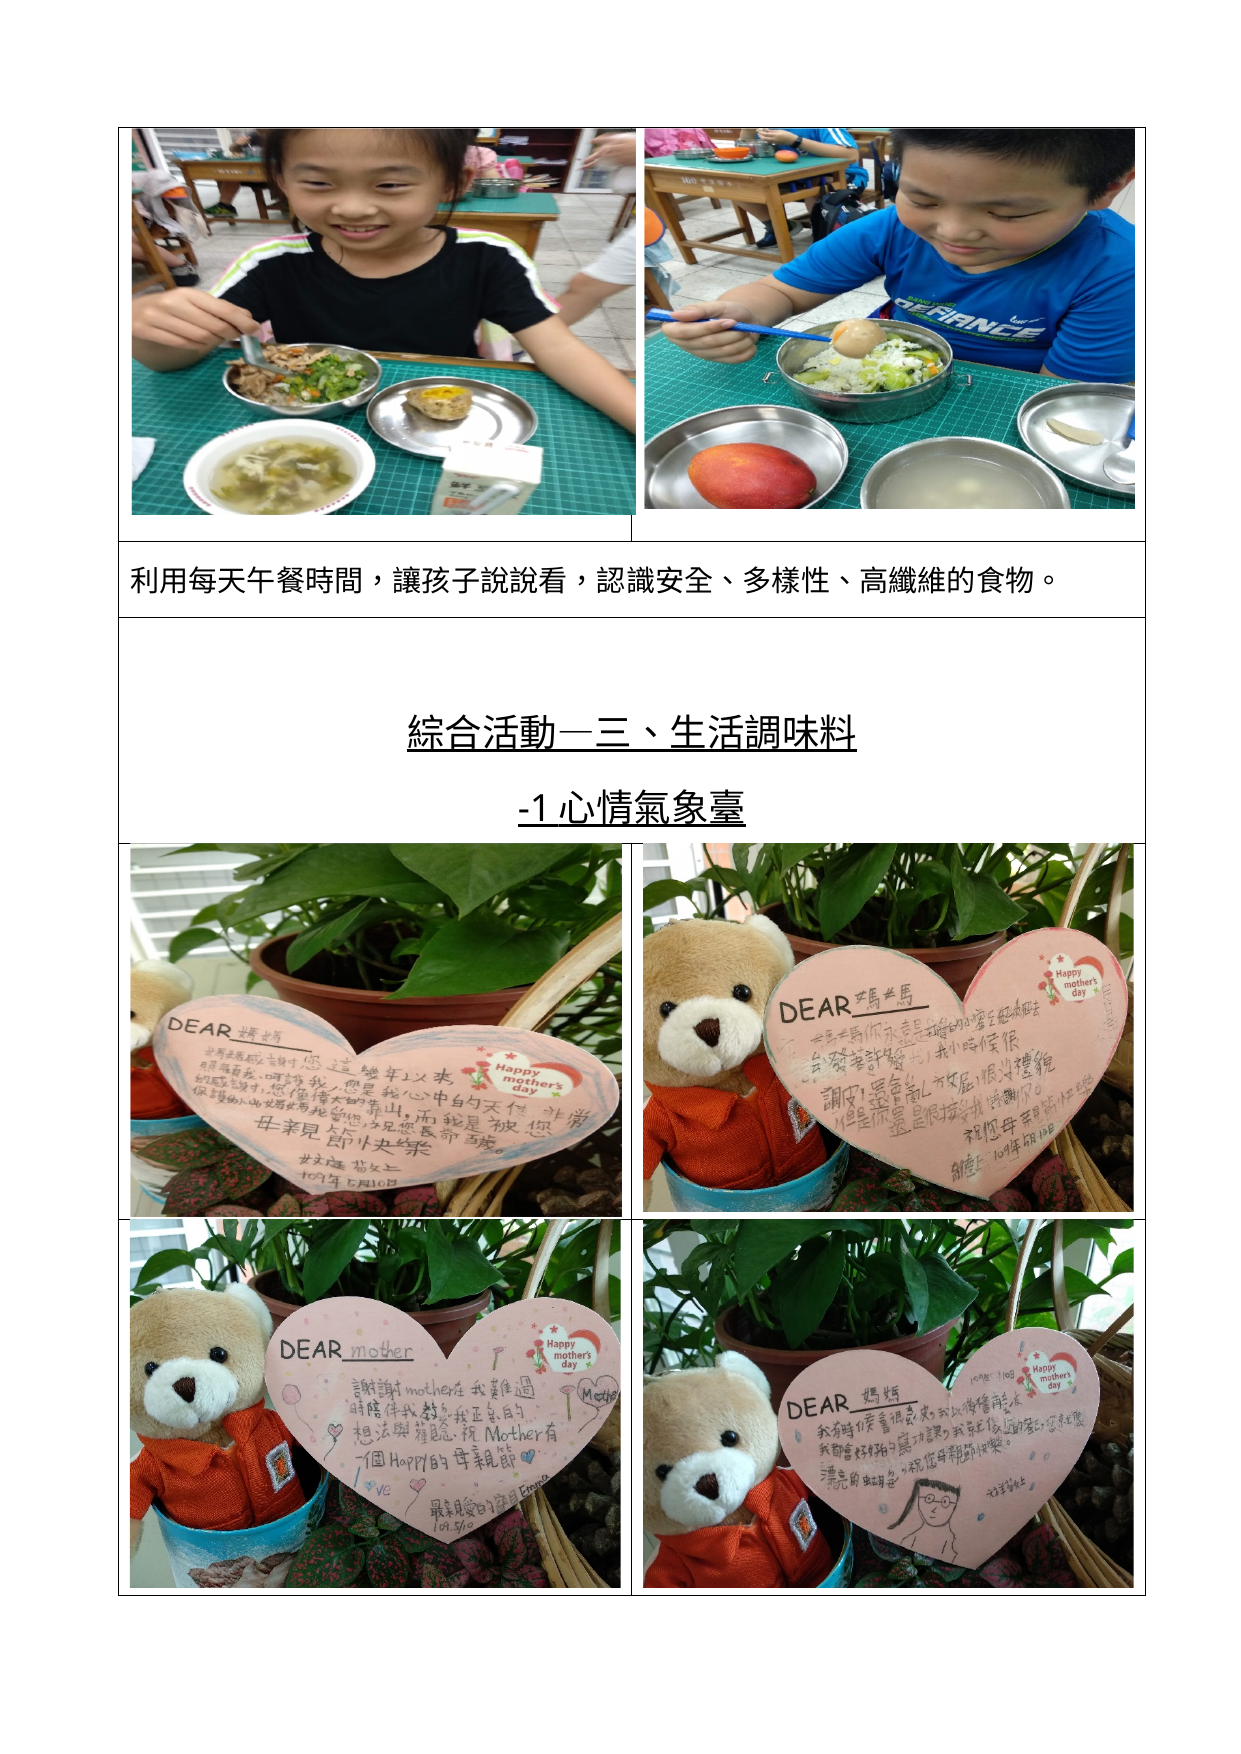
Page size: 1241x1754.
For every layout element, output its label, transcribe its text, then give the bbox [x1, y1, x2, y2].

table_cell [119, 844, 631, 1219]
picture [643, 1219, 1134, 1588]
table_cell [119, 1220, 631, 1595]
picture [129, 1219, 621, 1588]
picture [132, 129, 635, 515]
picture [131, 844, 622, 1217]
table_cell [632, 128, 1145, 541]
picture [645, 129, 1135, 509]
table_cell 綜合活動—三、生活調味料 -1心情氣象臺 [119, 618, 1145, 843]
table_cell 利用每天午餐時間，讓孩子說說看，認識安全、多樣性、高纖維的食物。 [119, 542, 1145, 617]
table_cell [632, 844, 1145, 1219]
picture [643, 843, 1134, 1212]
table_cell [632, 1220, 1145, 1595]
table_cell [119, 128, 631, 541]
